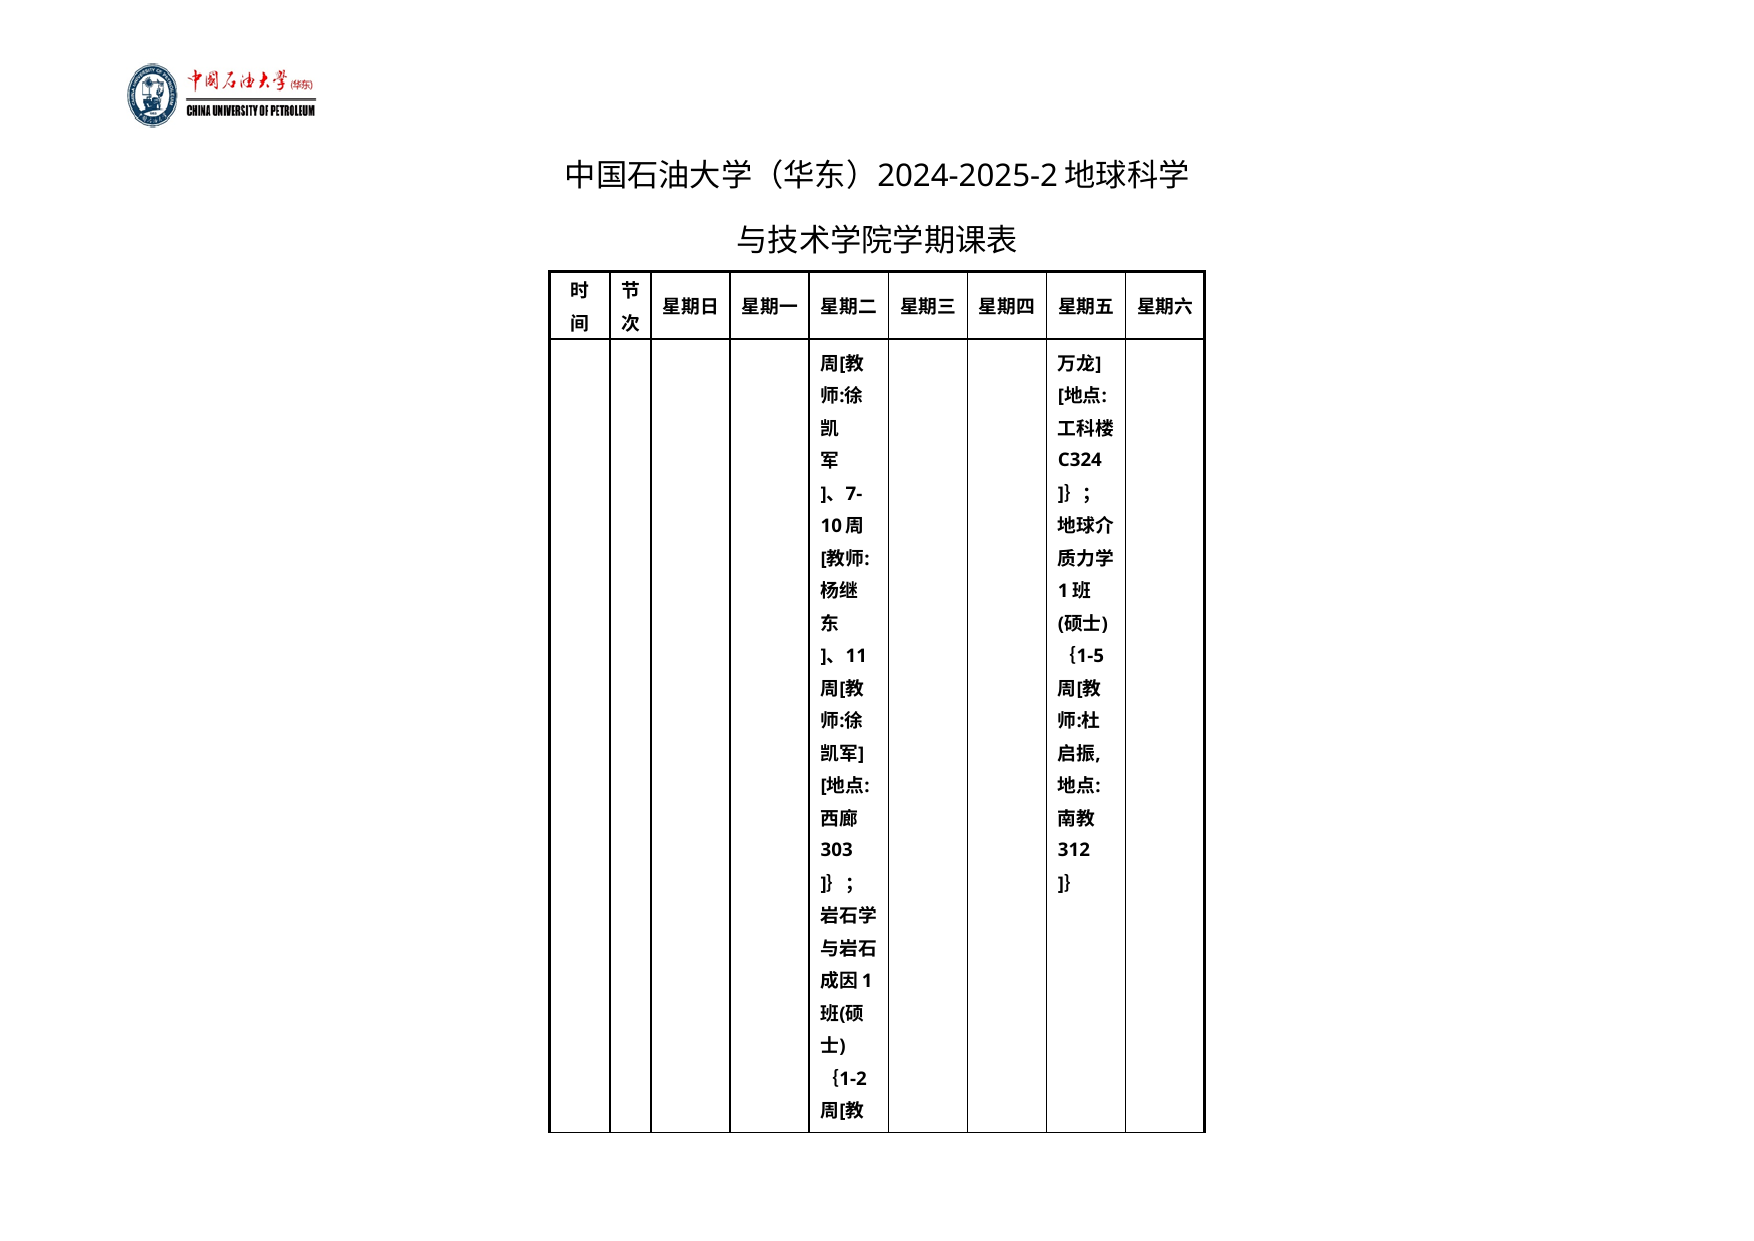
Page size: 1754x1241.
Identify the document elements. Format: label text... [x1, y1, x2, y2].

table_cell [731, 340, 808, 1132]
table_cell [889, 340, 967, 1132]
table_cell 星期三 [889, 273, 967, 338]
table_cell 星期二 [810, 273, 888, 338]
table_cell 星期一 [731, 273, 808, 338]
table_cell 节 次 [611, 273, 650, 338]
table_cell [810, 340, 888, 1132]
table_cell [1126, 340, 1203, 1132]
table_cell 星期四 [968, 273, 1046, 338]
table_cell [652, 340, 729, 1132]
table_cell 星期五 [1047, 273, 1125, 338]
table_cell 4 [611, 340, 650, 1132]
table_cell 星期日 [652, 273, 729, 338]
table_cell 时 间 [551, 273, 609, 338]
table_cell 星期六 [1126, 273, 1203, 338]
table_header 中国石油大学（华东）2024-2025-2地球科学与技术学院学期课表 [549, 140, 1204, 270]
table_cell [968, 340, 1046, 1132]
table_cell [1047, 340, 1125, 1132]
